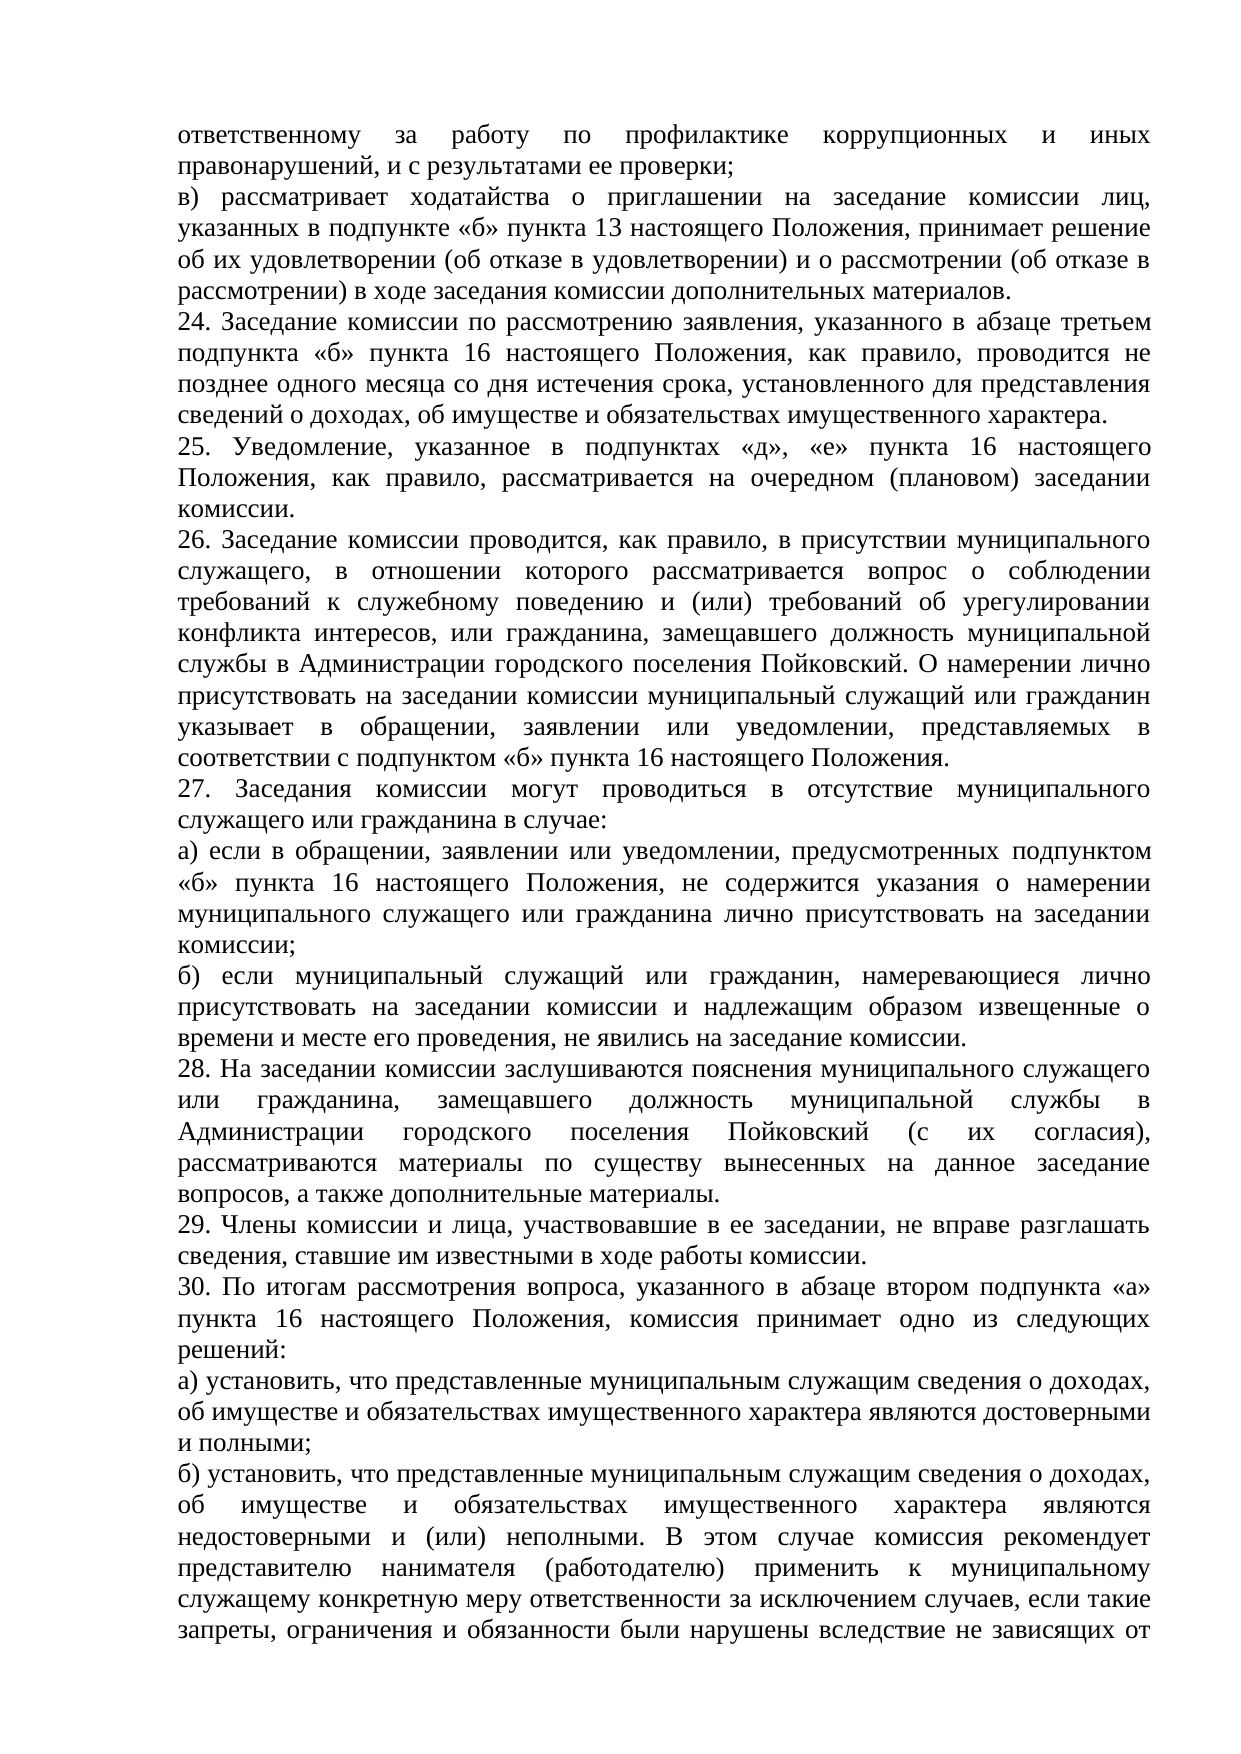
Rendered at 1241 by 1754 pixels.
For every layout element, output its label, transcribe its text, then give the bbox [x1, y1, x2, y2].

text б) если муниципальный служащий или гражданин, намеревающиеся лично присутствовать на заседании комиссии и надлежащим образом извещенные о времени и месте его проведения, не явились на заседание комиссии. [177, 959, 1152, 1052]
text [177, 1457, 1152, 1644]
text 27. Заседания комиссии могут проводиться в отсутствие муниципального служащего или гражданина в случае: [177, 772, 1152, 834]
text 29. Члены комиссии и лица, участвовавшие в ее заседании, не вправе разглашать сведения, ставшие им известными в ходе работы комиссии. [177, 1208, 1152, 1271]
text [177, 118, 1152, 180]
text 30. По итогам рассмотрения вопроса, указанного в абзаце втором подпункта «а» пункта 16 настоящего Положения, комиссия принимает одно из следующих решений: [177, 1271, 1152, 1364]
text 28. На заседании комиссии заслушиваются пояснения муниципального служащего или гражданина, замещавшего должность муниципальной службы в Администрации городского поселения Пойковский (с их согласия), рассматриваются материалы по существу вынесенных на данное заседание вопросов, а также дополнительные материалы. [177, 1052, 1152, 1208]
text 25. Уведомление, указанное в подпунктах «д», «е» пункта 16 настоящего Положения, как правило, рассматривается на очередном (плановом) заседании комиссии. [177, 429, 1152, 523]
text а) установить, что представленные муниципальным служащим сведения о доходах, об имуществе и обязательствах имущественного характера являются достоверными и полными; [177, 1364, 1152, 1457]
text в) рассматривает ходатайства о приглашении на заседание комиссии лиц, указанных в подпункте «б» пункта 13 настоящего Положения, принимает решение об их удовлетворении (об отказе в удовлетворении) и о рассмотрении (об отказе в рассмотрении) в ходе заседания комиссии дополнительных материалов. [177, 180, 1152, 305]
text 24. Заседание комиссии по рассмотрению заявления, указанного в абзаце третьем подпункта «б» пункта 16 настоящего Положения, как правило, проводится не позднее одного месяца со дня истечения срока, установленного для представления сведений о доходах, об имуществе и обязательствах имущественного характера. [177, 305, 1152, 429]
text а) если в обращении, заявлении или уведомлении, предусмотренных подпунктом «б» пункта 16 настоящего Положения, не содержится указания о намерении муниципального служащего или гражданина лично присутствовать на заседании комиссии; [177, 834, 1152, 959]
text 26. Заседание комиссии проводится, как правило, в присутствии муниципального служащего, в отношении которого рассматривается вопрос о соблюдении требований к служебному поведению и (или) требований об урегулировании конфликта интересов, или гражданина, замещавшего должность муниципальной службы в Администрации городского поселения Пойковский. О намерении лично присутствовать на заседании комиссии муниципальный служащий или гражданин указывает в обращении, заявлении или уведомлении, представляемых в соответствии с подпунктом «б» пункта 16 настоящего Положения. [177, 523, 1152, 772]
